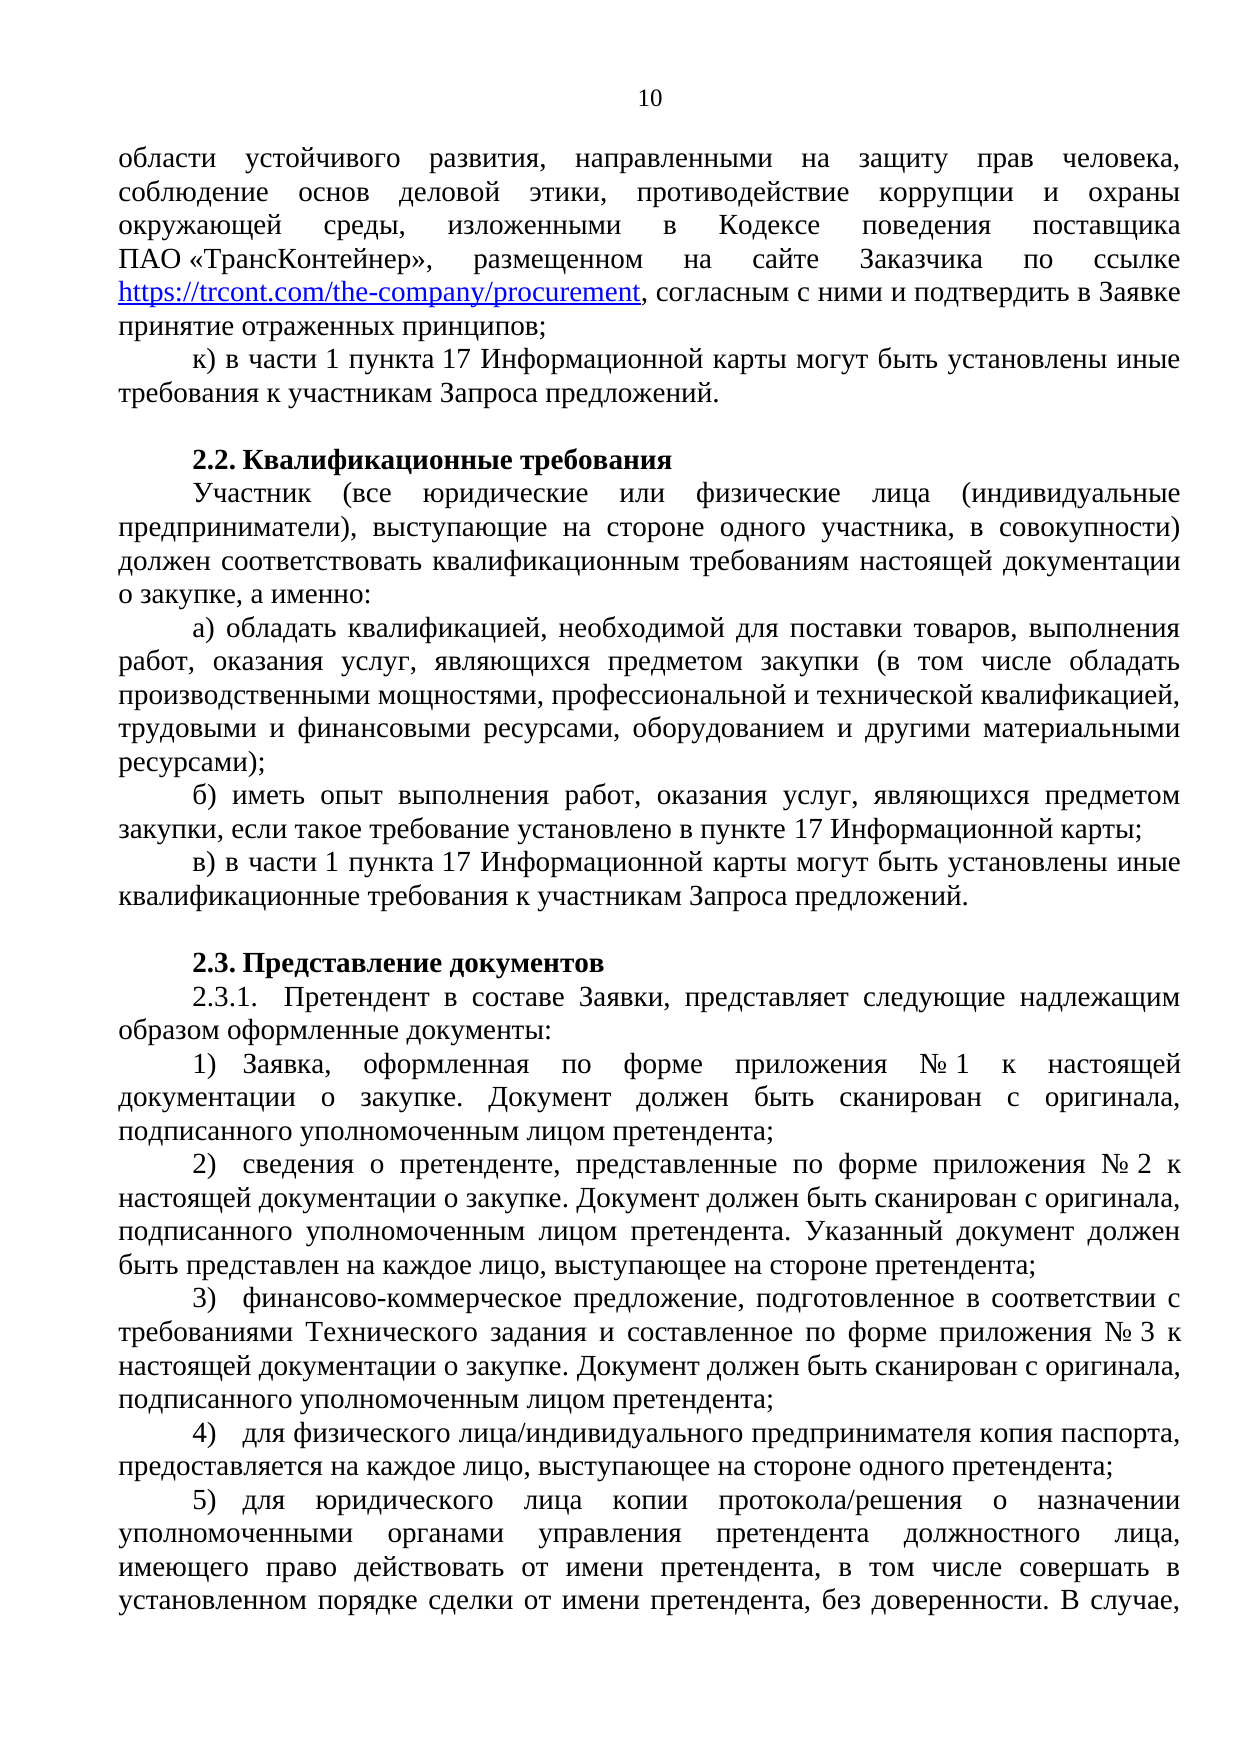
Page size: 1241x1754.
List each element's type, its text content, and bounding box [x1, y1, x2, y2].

text а) обладать квалификацией, необходимой для поставки товаров, выполнения работ, оказания услуг, являющихся предметом закупки (в том числе обладать производственными мощностями, профессиональной и технической квалификацией, трудовыми и финансовыми ресурсами, оборудованием и другими материальными ресурсами); [118, 610, 1181, 777]
list Квалификационные требования [118, 442, 1181, 476]
text б) иметь опыт выполнения работ, оказания услуг, являющихся предметом закупки, если такое требование установлено в пункте 17 Информационной карты; [118, 777, 1181, 844]
text в) в части 1 пункта 17 Информационной карты могут быть установлены иные квалификационные требования к участникам Запроса предложений. [118, 844, 1181, 912]
list Представление документов [118, 945, 1181, 979]
text к) в части 1 пункта 17 Информационной карты могут быть установлены иные требования к участникам Запроса предложений. [118, 341, 1181, 408]
text Участник (все юридические или физические лица (индивидуальные предприниматели), выступающие на стороне одного участника, в совокупности) должен соответствовать квалификационным требованиям настоящей документации о закупке, а именно: [118, 476, 1181, 610]
list сведения о претенденте, представленные по форме приложения № 2 к настоящей документации о закупке. Документ должен быть сканирован с оригинала, подписанного уполномоченным лицом претендента. Указанный документ должен быть представлен на каждое лицо, выступающее на стороне претендента; [118, 1146, 1181, 1281]
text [118, 140, 1181, 341]
list для физического лица/индивидуального предпринимателя копия паспорта, предоставляется на каждое лицо, выступающее на стороне одного претендента; [118, 1415, 1181, 1482]
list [118, 1482, 1181, 1616]
list Претендент в составе Заявки, представляет следующие надлежащим образом оформленные документы: [118, 979, 1181, 1046]
list финансово-коммерческое предложение, подготовленное в соответствии с требованиями Технического задания и составленное по форме приложения № 3 к настоящей документации о закупке. Документ должен быть сканирован с оригинала, подписанного уполномоченным лицом претендента; [118, 1281, 1181, 1415]
list Заявка, оформленная по форме приложения № 1 к настоящей документации о закупке. Документ должен быть сканирован с оригинала, подписанного уполномоченным лицом претендента; [118, 1046, 1181, 1146]
